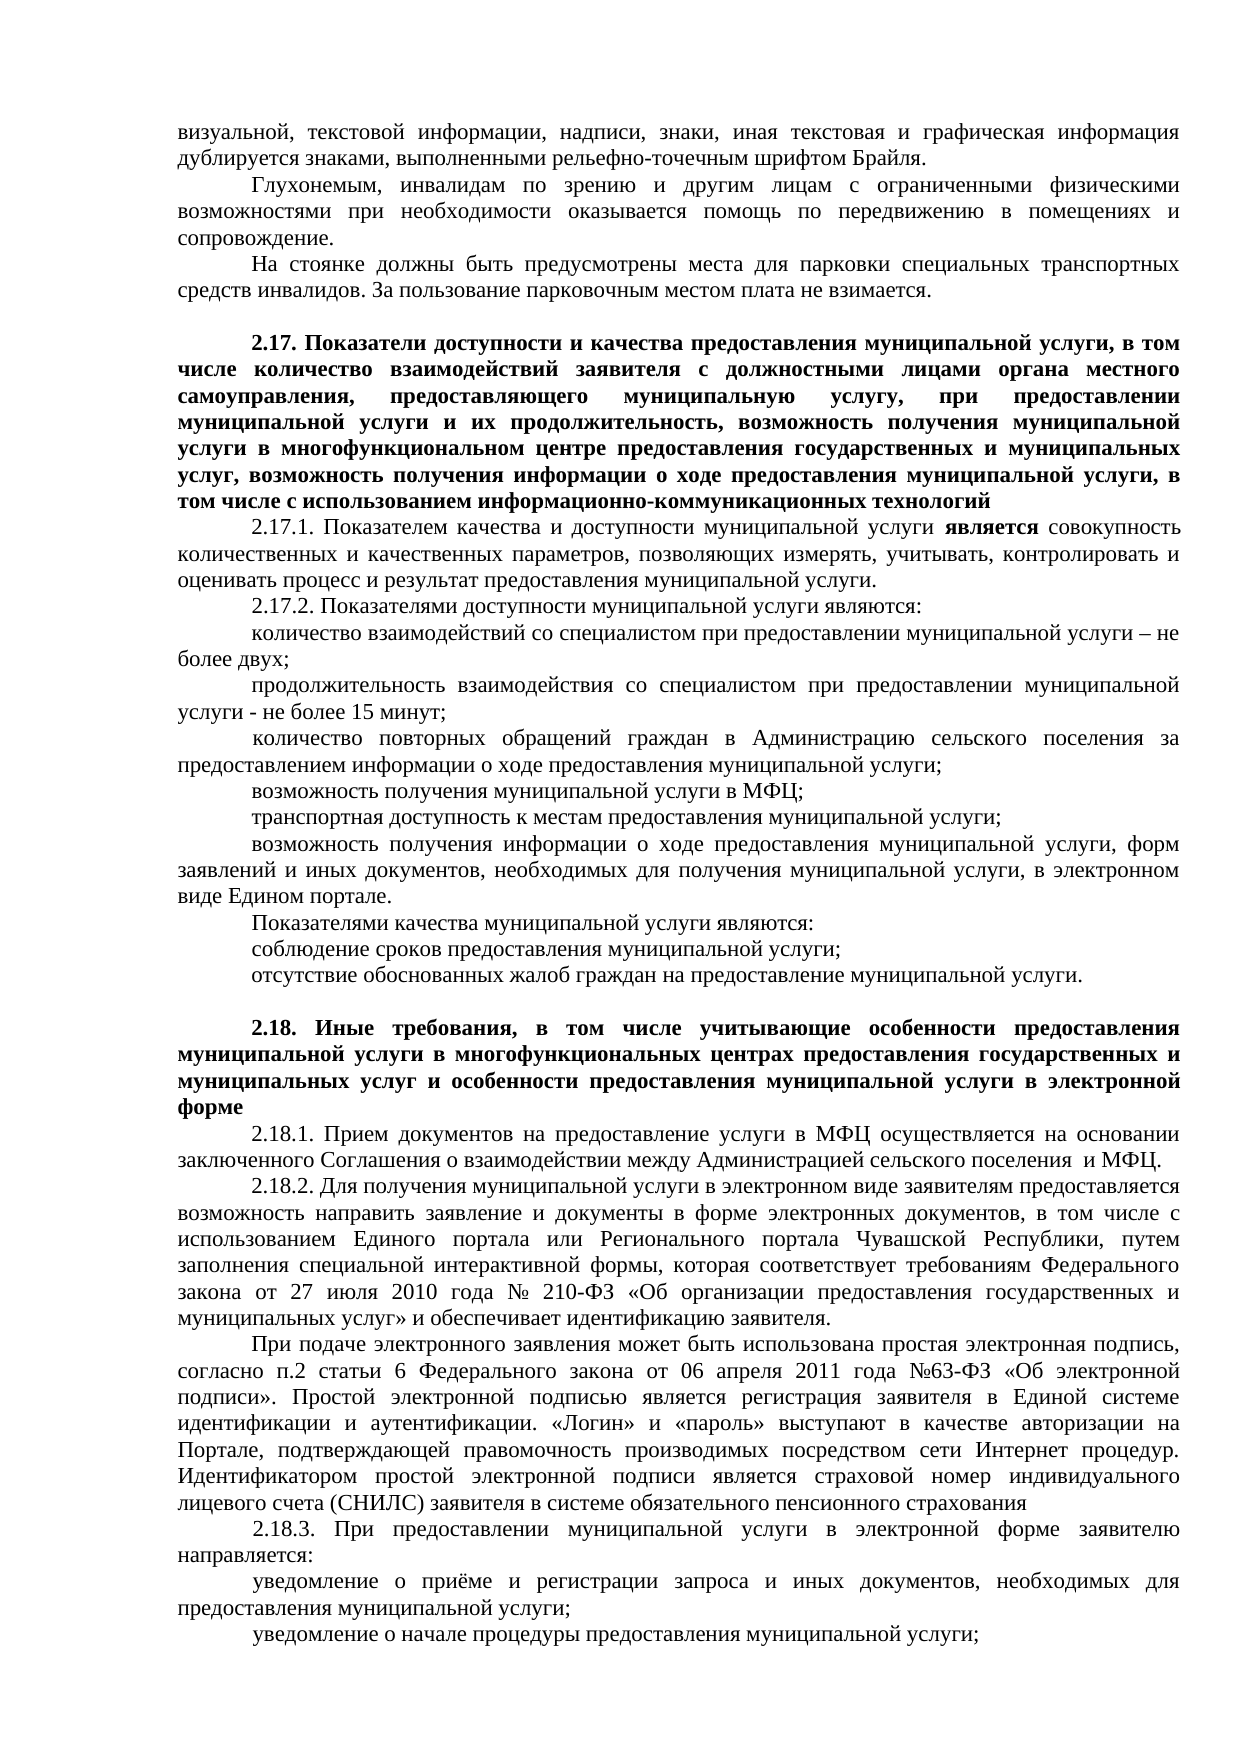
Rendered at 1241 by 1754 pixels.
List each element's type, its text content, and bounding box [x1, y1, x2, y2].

text Глухонемым, инвалидам по зрению и другим лицам с ограниченными физическими возможностями при необходимости оказывается помощь по передвижению в помещениях и сопровождение. [177, 171, 1181, 250]
text продолжительность взаимодействия со специалистом при предоставлении муниципальной услуги - не более 15 минут; [177, 672, 1181, 724]
text 2.18.2. Для получения муниципальной услуги в электронном виде заявителям предоставляется возможность направить заявление и документы в форме электронных документов, в том числе с использованием Единого портала или Регионального портала Чувашской Республики, путем заполнения специальной интерактивной формы, которая соответствует требованиям Федерального закона от 27 июля 2010 года № 210-ФЗ «Об организации предоставления государственных и муниципальных услуг» и обеспечивает идентификацию заявителя. [177, 1172, 1181, 1330]
text Показателями качества муниципальной услуги являются: [177, 909, 1181, 935]
text количество повторных обращений граждан в Администрацию сельского поселения за предоставлением информации о ходе предоставления муниципальной услуги; [177, 724, 1181, 777]
text возможность получения информации о ходе предоставления муниципальной услуги, форм заявлений и иных документов, необходимых для получения муниципальной услуги, в электронном виде Едином портале. [177, 830, 1181, 909]
text транспортная доступность к местам предоставления муниципальной услуги; [177, 803, 1181, 830]
text 2.18.3. При предоставлении муниципальной услуги в электронной форме заявителю направляется: [177, 1515, 1181, 1568]
text 2.17. Показатели доступности и качества предоставления муниципальной услуги, в том числе количество взаимодействий заявителя с должностными лицами органа местного самоуправления, предоставляющего муниципальную услугу, при предоставлении муниципальной услуги и их продолжительность, возможность получения муниципальной услуги в многофункциональном центре предоставления государственных и муниципальных услуг, возможность получения информации о ходе предоставления муниципальной услуги, в том числе с использованием информационно-коммуникационных технологий [177, 329, 1181, 513]
text уведомление о приёме и регистрации запроса и иных документов, необходимых для предоставления муниципальной услуги; [177, 1568, 1181, 1620]
text 2.18. Иные требования, в том числе учитывающие особенности предоставления муниципальной услуги в многофункциональных центрах предоставления государственных и муниципальных услуг и особенности предоставления муниципальной услуги в электронной форме [177, 1014, 1181, 1119]
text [177, 118, 1181, 171]
text При подаче электронного заявления может быть использована простая электронная подпись, согласно п.2 статьи 6 Федерального закона от 06 апреля 2011 года №63-ФЗ «Об электронной подписи». Простой электронной подписью является регистрация заявителя в Единой системе идентификации и аутентификации. «Логин» и «пароль» выступают в качестве авторизации на Портале, подтверждающей правомочность производимых посредством сети Интернет процедур. Идентификатором простой электронной подписи является страховой номер индивидуального лицевого счета (СНИЛС) заявителя в системе обязательного пенсионного страхования [177, 1330, 1181, 1515]
text соблюдение сроков предоставления муниципальной услуги; [177, 935, 1181, 961]
text 2.17.1. Показателем качества и доступности муниципальной услуги является совокупность количественных и качественных параметров, позволяющих измерять, учитывать, контролировать и оценивать процесс и результат предоставления муниципальной услуги. [177, 513, 1181, 592]
text 2.17.2. Показателями доступности муниципальной услуги являются: [177, 592, 1181, 619]
text возможность получения муниципальной услуги в МФЦ; [177, 777, 1181, 803]
text 2.18.1. Прием документов на предоставление услуги в МФЦ осуществляется на основании заключенного Соглашения о взаимодействии между Администрацией сельского поселения и МФЦ. [177, 1119, 1181, 1172]
text количество взаимодействий со специалистом при предоставлении муниципальной услуги – не более двух; [177, 619, 1181, 672]
text На стоянке должны быть предусмотрены места для парковки специальных транспортных средств инвалидов. За пользование парковочным местом плата не взимается. [177, 250, 1181, 303]
text отсутствие обоснованных жалоб граждан на предоставление муниципальной услуги. [177, 961, 1181, 988]
text уведомление о начале процедуры предоставления муниципальной услуги; [177, 1620, 1181, 1647]
